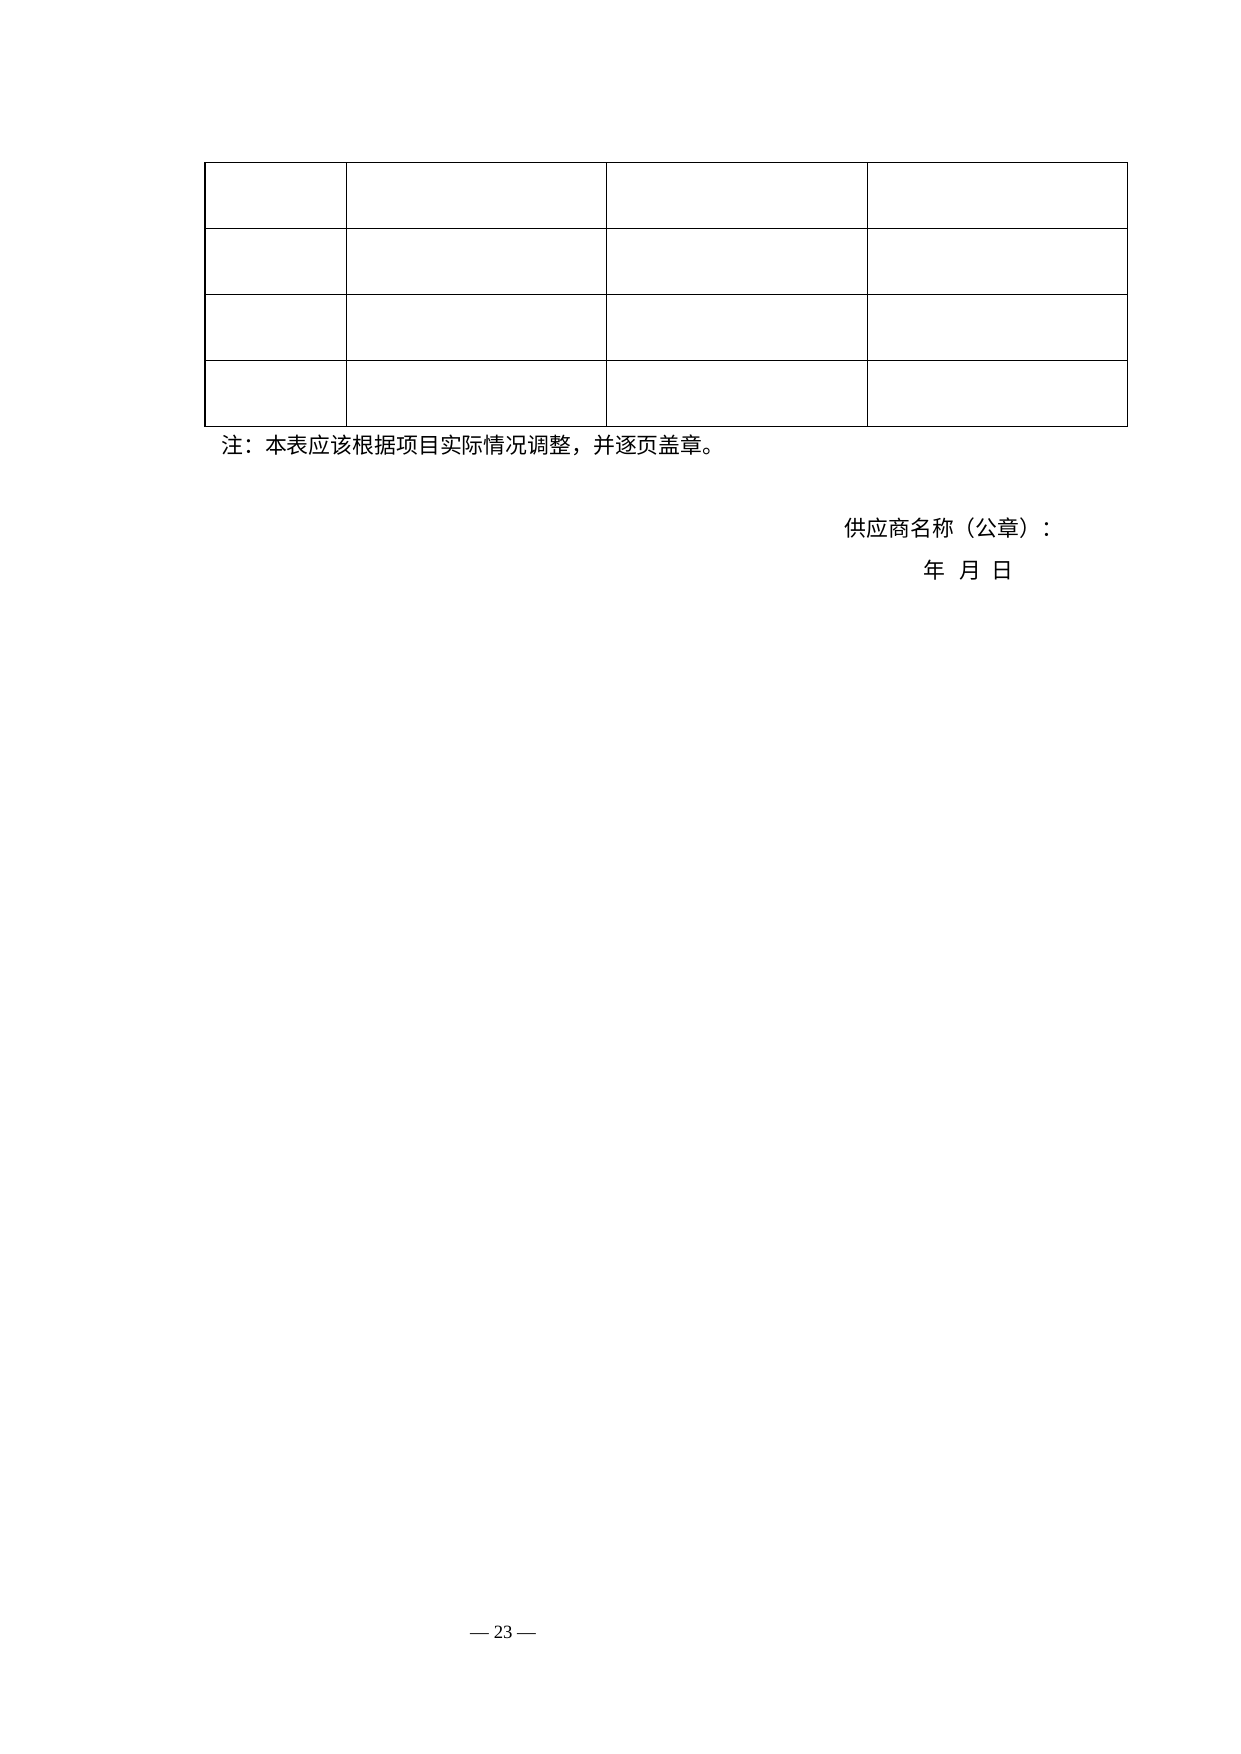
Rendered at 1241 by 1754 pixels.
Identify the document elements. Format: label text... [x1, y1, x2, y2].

table_cell [347, 163, 606, 228]
table_cell [868, 163, 1127, 228]
table_cell [206, 163, 346, 228]
text 注：本表应该根据项目实际情况调整，并逐页盖章。 [177, 427, 1063, 460]
table_cell [206, 361, 346, 426]
table_cell [347, 229, 606, 294]
table_cell [868, 229, 1127, 294]
table_cell [868, 295, 1127, 360]
table_cell [607, 295, 867, 360]
table_cell [347, 295, 606, 360]
table_cell [607, 163, 867, 228]
table_cell [206, 295, 346, 360]
table_cell [607, 229, 867, 294]
table_cell [206, 229, 346, 294]
table_cell [868, 361, 1127, 426]
text 年 月 日 [177, 552, 1013, 585]
table_cell [347, 361, 606, 426]
table_cell [607, 361, 867, 426]
text 供应商名称（公章）： [177, 511, 1063, 543]
